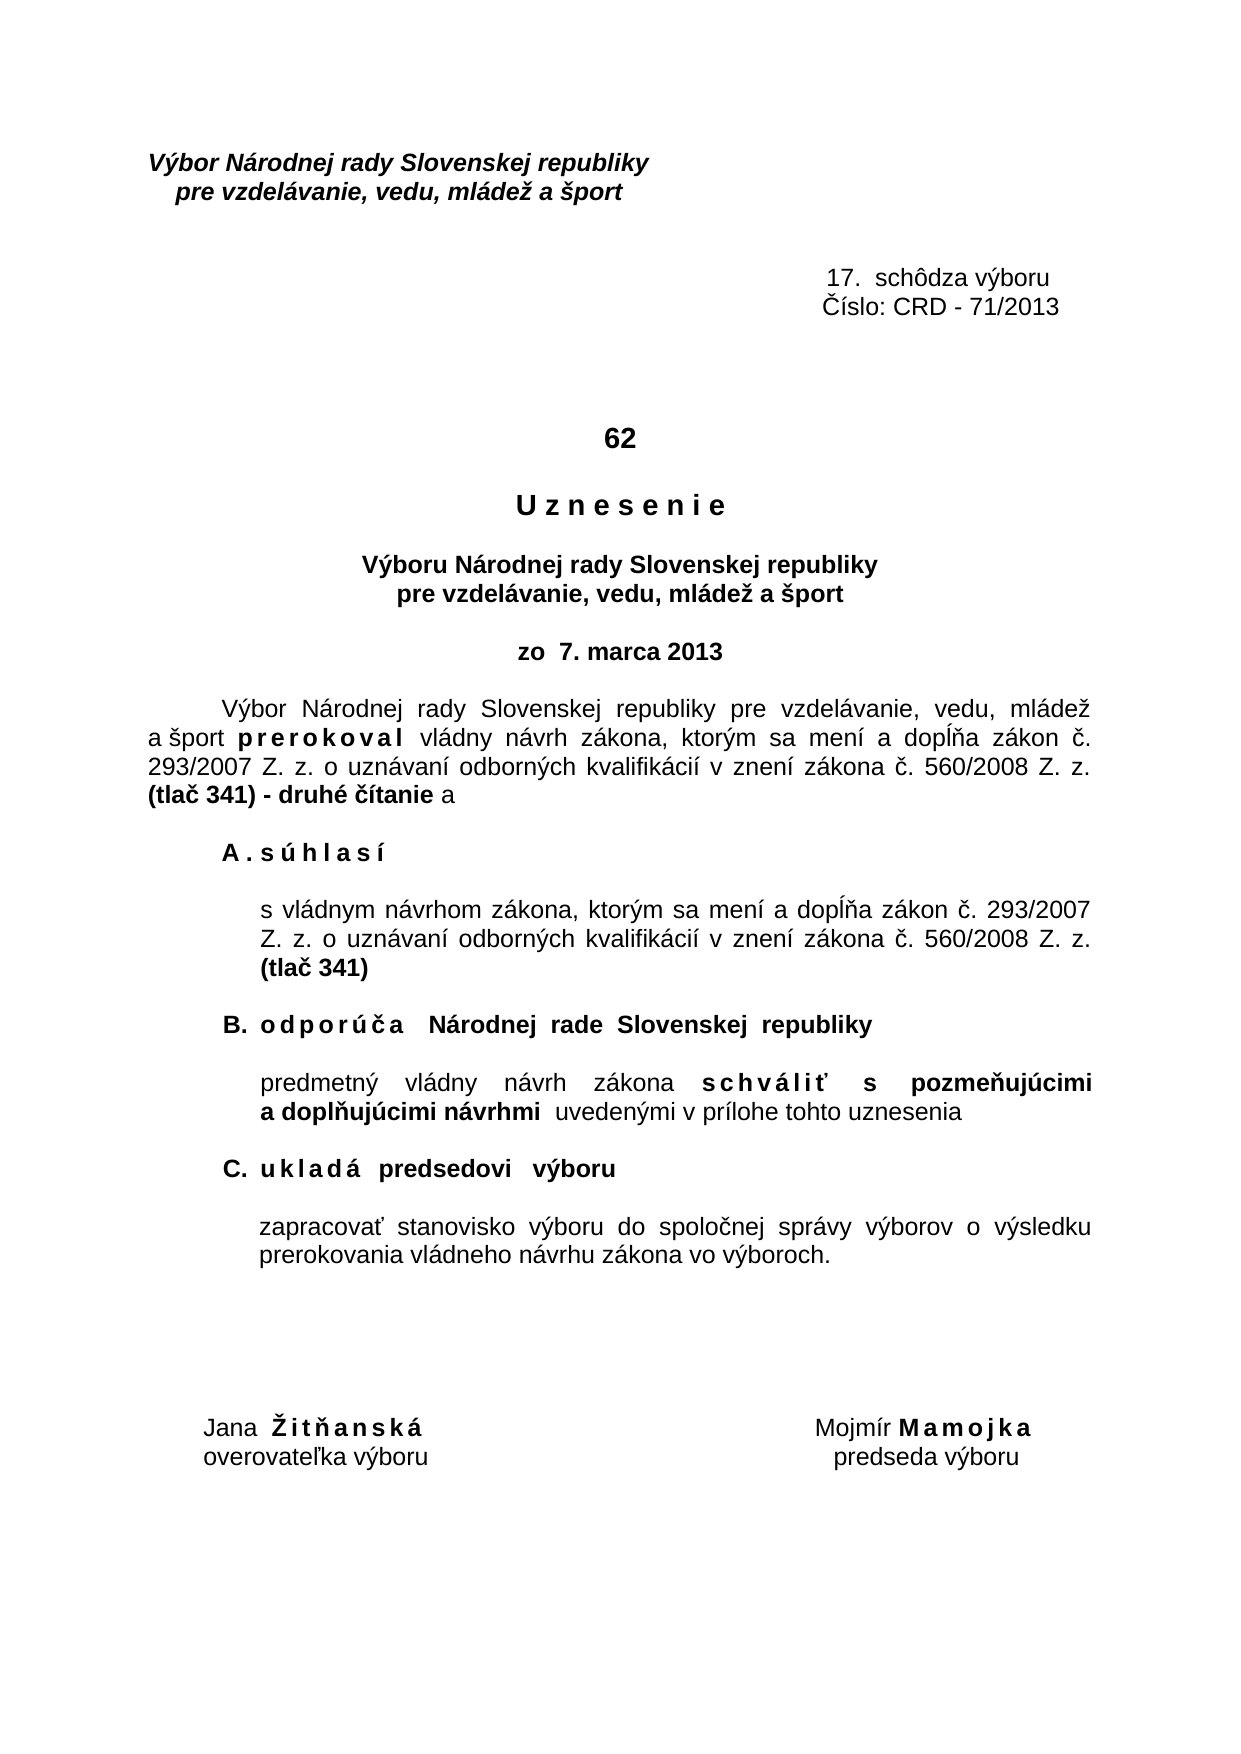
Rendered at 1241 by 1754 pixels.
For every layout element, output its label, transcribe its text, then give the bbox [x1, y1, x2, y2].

text Číslo: CRD - 71/2013 [148, 291, 1092, 320]
list s vládnym návrhom zákona, ktorým sa mení a dopĺňa zákon č. 293/2007 Z. z. o uznávaní odborných kvalifikácií v znení zákona č. 560/2008 Z. z. (tlač 341) [260, 895, 1092, 981]
text Výbor Národnej rady Slovenskej republiky pre vzdelávanie, vedu, mládež a šport prerokoval vládny návrh zákona, ktorým sa mení a dopĺňa zákon č. 293/2007 Z. z. o uznávaní odborných kvalifikácií v znení zákona č. 560/2008 Z. z. (tlač 341) - druhé čítanie a [148, 694, 1092, 809]
text zapracovať stanovisko výboru do spoločnej správy výborov o výsledku prerokovania vládneho návrhu zákona vo výboroch. [259, 1211, 1092, 1269]
text U z n e s e n i e [148, 488, 1092, 521]
text Jana Žitňanská Mojmír Mamojka [148, 1413, 1092, 1441]
subtitle súhlasí [221, 838, 1092, 866]
text 17. schôdza výboru [148, 263, 1092, 291]
text pre vzdelávanie, vedu, mládež a šport [148, 176, 1092, 205]
text zo 7. marca 2013 [148, 636, 1092, 665]
subtitle Výbor Národnej rady Slovenskej republiky [148, 148, 1092, 176]
text Výboru Národnej rady Slovenskej republiky [148, 550, 1092, 579]
subtitle odporúča Národnej rade Slovenskej republiky [223, 1010, 1092, 1039]
text pre vzdelávanie, vedu, mládež a šport [148, 579, 1092, 608]
text predmetný vládny návrh zákona schváliť s pozmeňujúcimi a doplňujúcimi návrhmi uvedenými v prílohe tohto uznesenia [260, 1068, 1092, 1125]
text overovateľka výboru predseda výboru [148, 1441, 1092, 1470]
text 62 [148, 421, 1092, 454]
subtitle ukladá predsedovi výboru [223, 1154, 1092, 1183]
